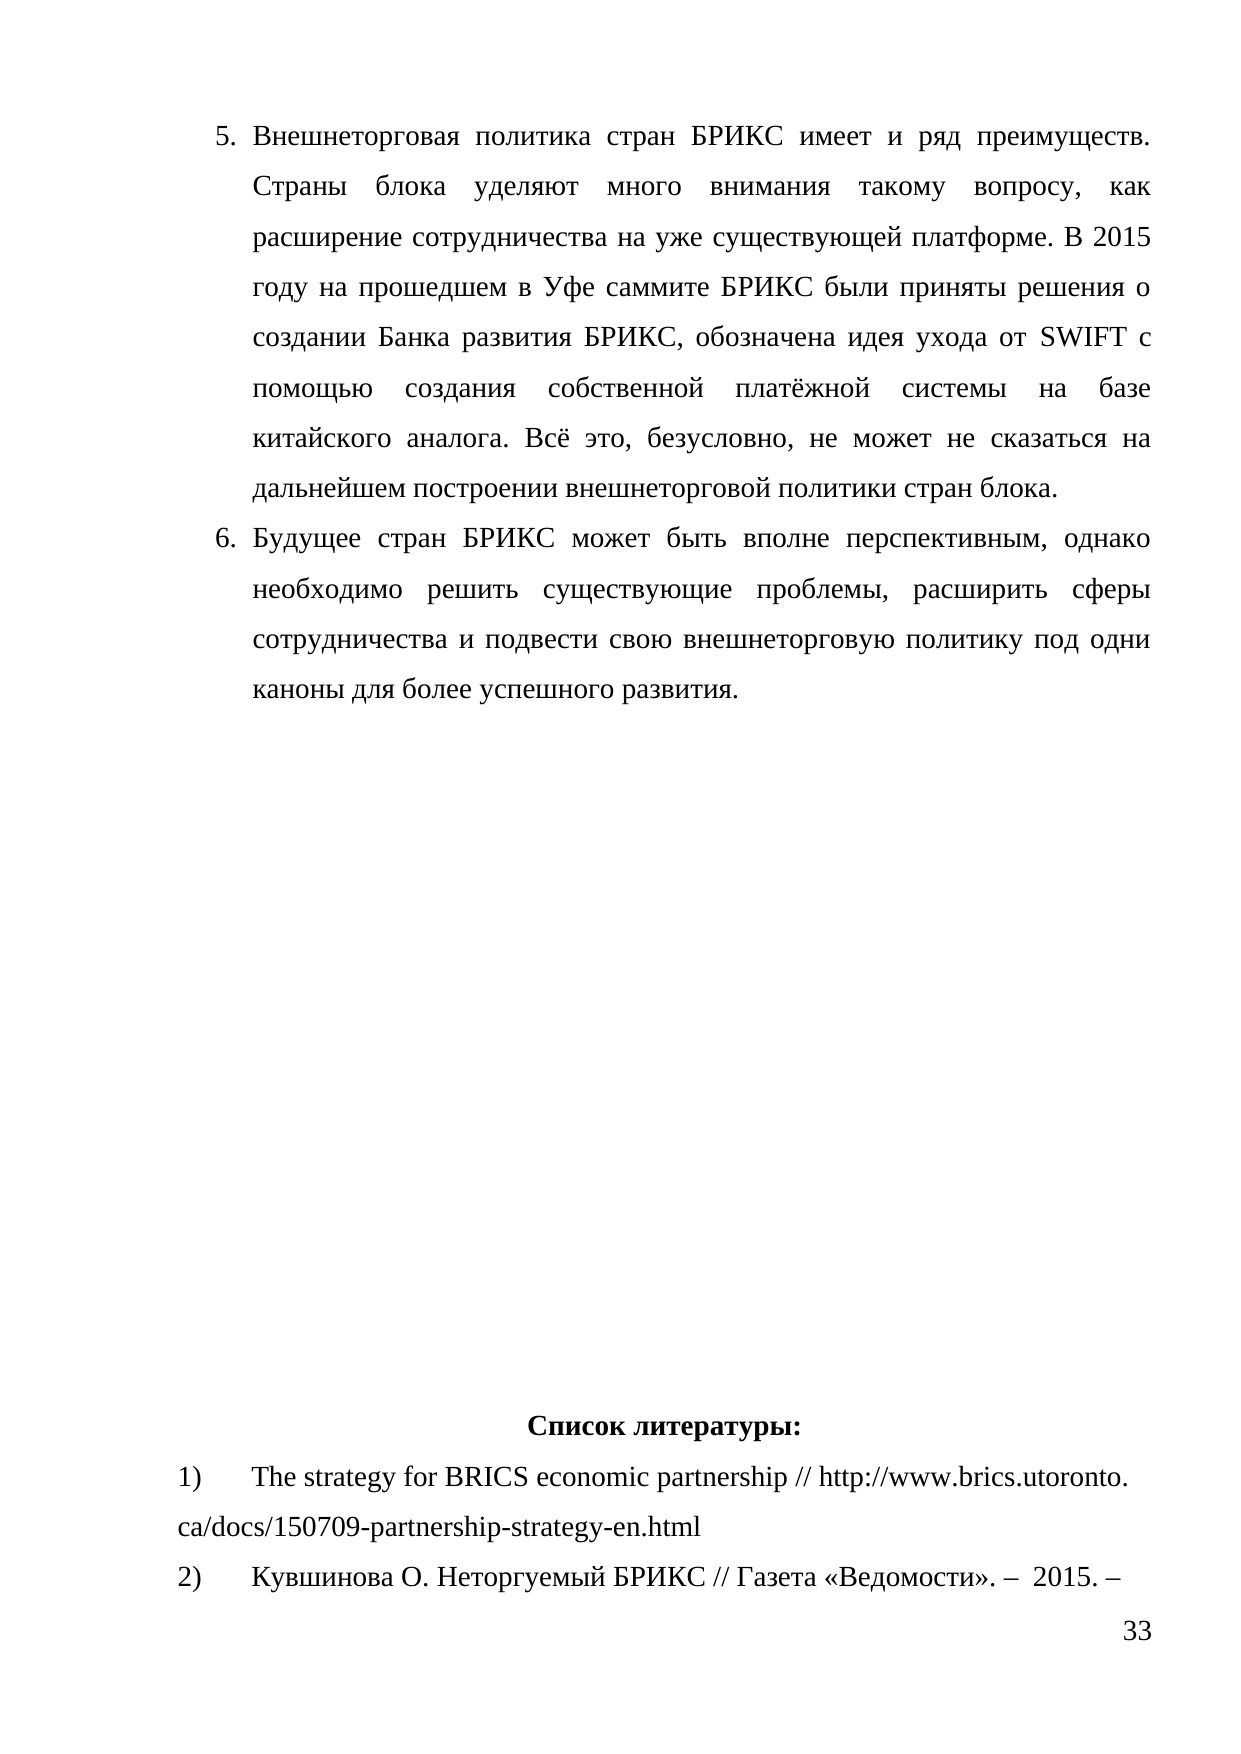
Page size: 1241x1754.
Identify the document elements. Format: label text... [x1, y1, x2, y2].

list Будущее стран БРИКС может быть вполне перспективным, однако необходимо решить существующие проблемы, расширить сферы сотрудничества и подвести свою внешнеторговую политику под одни каноны для более успешного развития. [215, 521, 1152, 705]
list The strategy for BRICS economic partnership // http://www.brics.utoronto. ca/docs/150709-partnership-strategy-en.html [177, 1459, 1152, 1543]
list Кувшинова О. Неторгуемый БРИКС // Газета «Ведомости». – 2015. – [177, 1559, 1152, 1593]
text Список литературы: [177, 1408, 1152, 1442]
list Внешнеторговая политика стран БРИКС имеет и ряд преимуществ. Страны блока уделяют много внимания такому вопросу, как расширение сотрудничества на уже существующей платформе. В 2015 году на прошедшем в Уфе саммите БРИКС были приняты решения о создании Банка развития БРИКС, обозначена идея ухода от SWIFT с помощью создания собственной платёжной системы на базе китайского аналога. Всё это, безусловно, не может не сказаться на дальнейшем построении внешнеторговой политики стран блока. [215, 118, 1152, 504]
